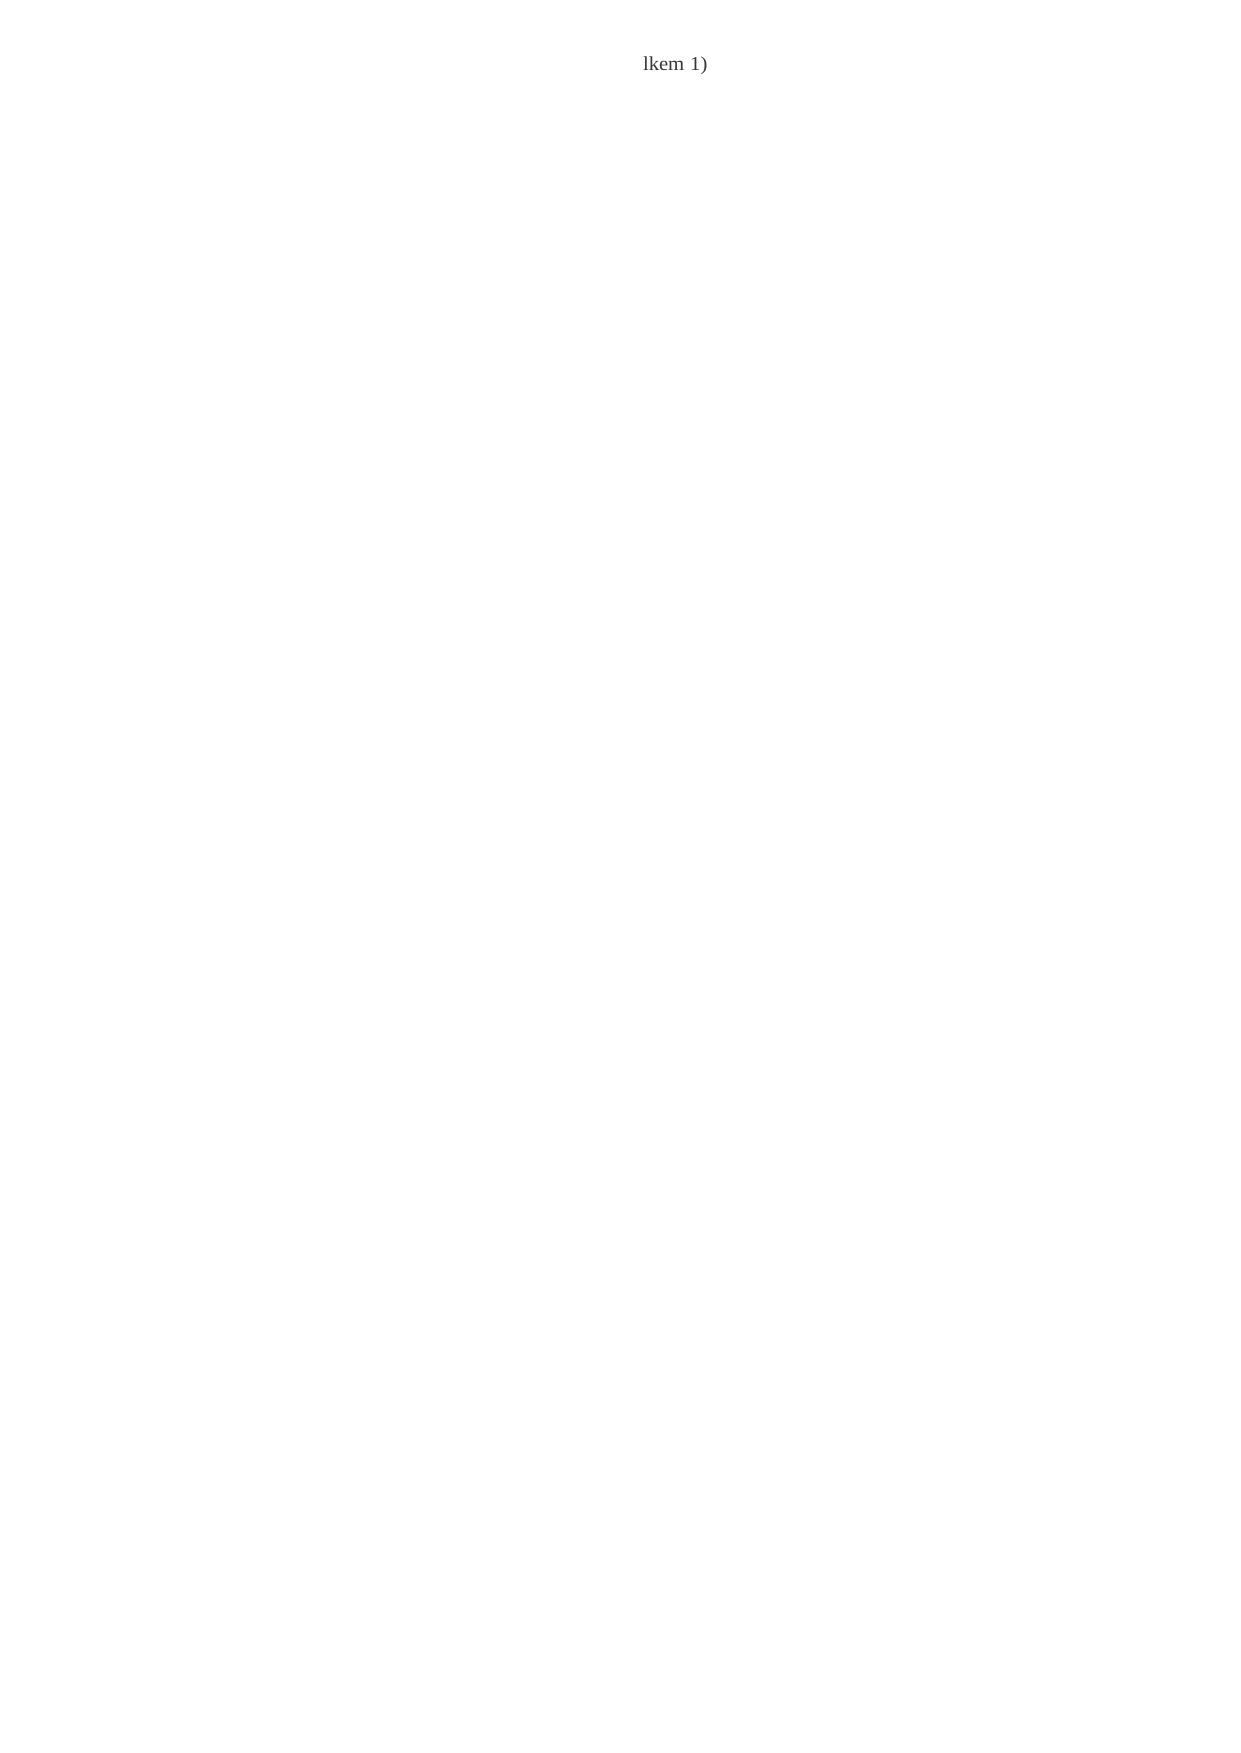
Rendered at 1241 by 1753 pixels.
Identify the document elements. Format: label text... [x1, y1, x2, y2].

text lkem 1) [166, 52, 1184, 75]
